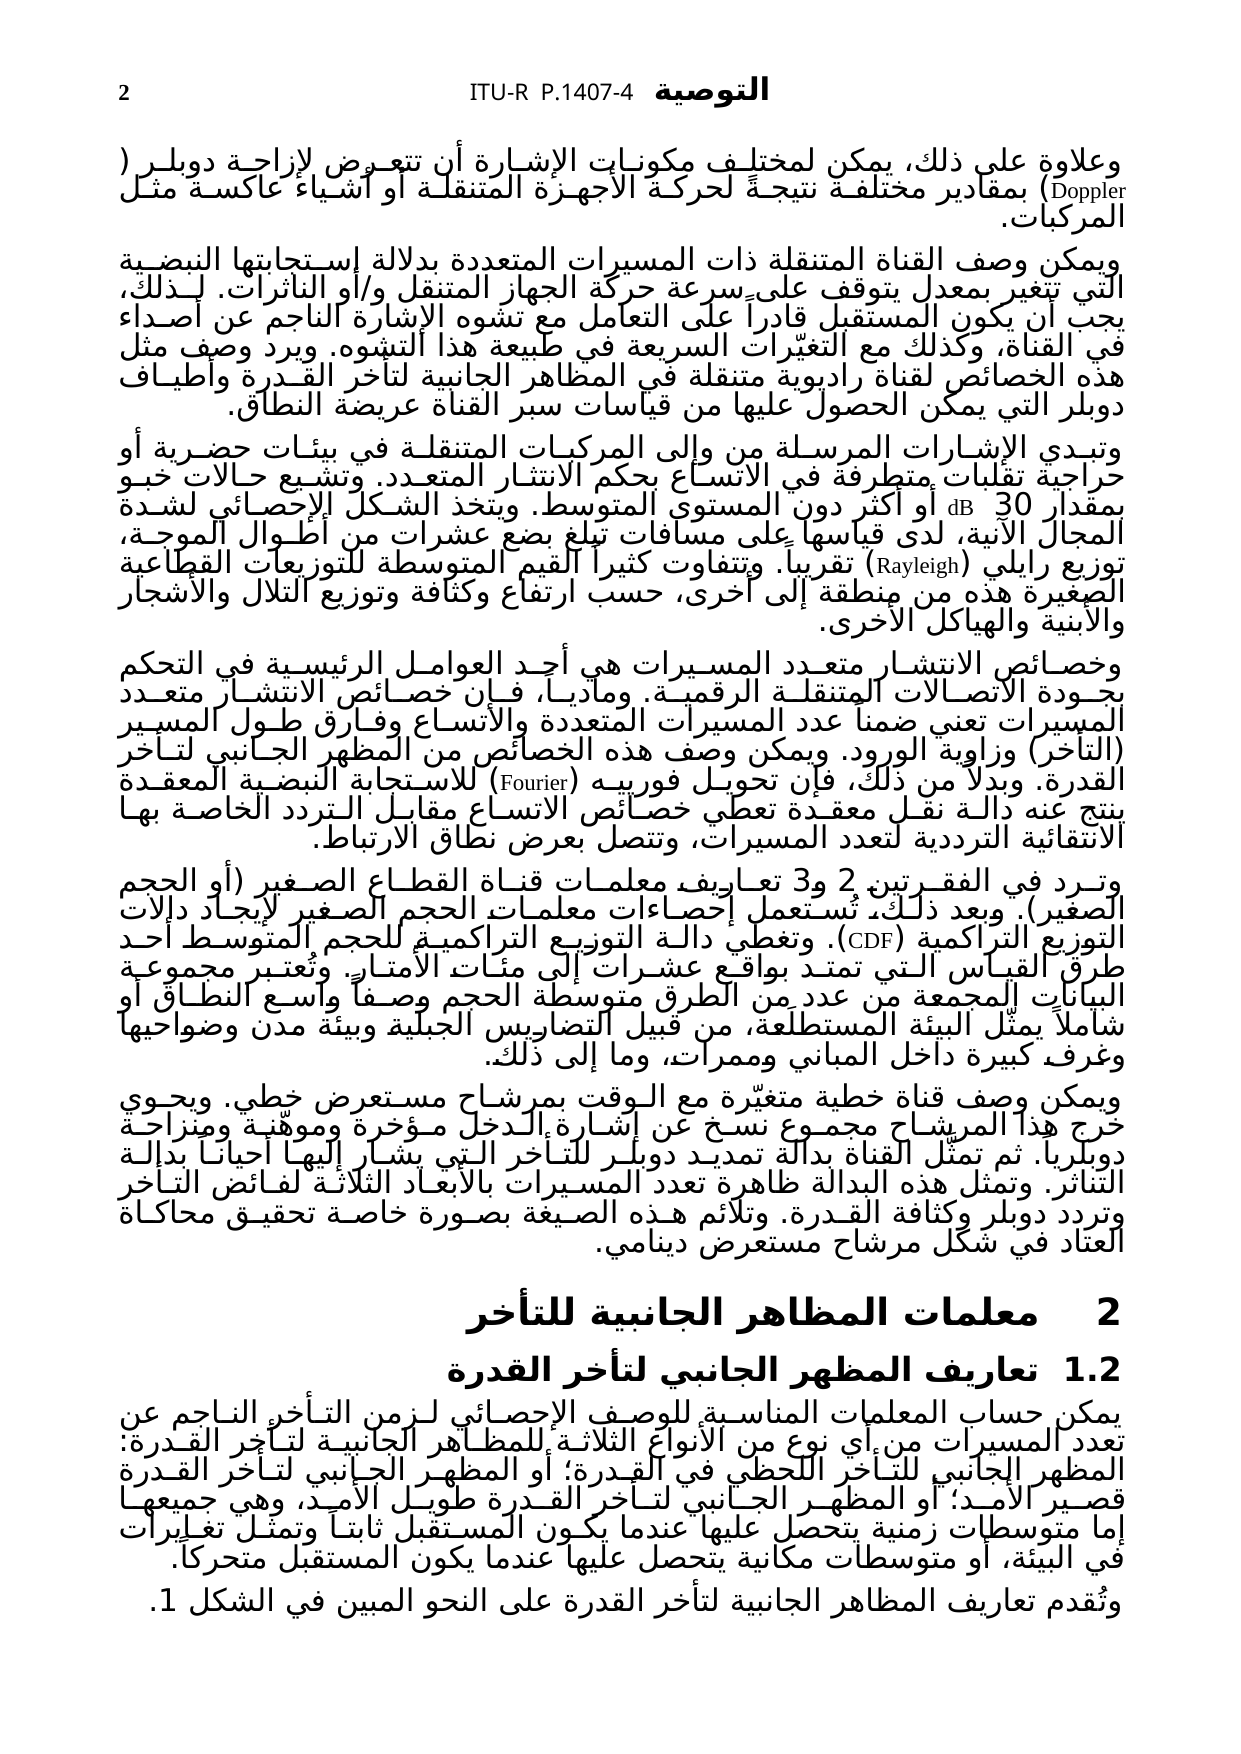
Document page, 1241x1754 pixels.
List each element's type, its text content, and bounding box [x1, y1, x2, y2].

text ويمكن وصف قناة خطية متغيّرة مع الوقت بمرشاح مستعرض خطي. ويحوي خرج هذا المرشاح مجموع نسخ عن إشارة الدخل مؤخرة وموهّنة ومن‍زاحة دوبلرياً. ثم تمثَّل القناة بدالة تمديد دوبلر للتأخر التي يشار إليها أحياناً بدالة التناثر. وتمثل هذه البدالة ظاهرة تعدد المسيرات بالأبعاد الثلاثة لفائض التأخر وتردد دوبلر وكثافة القدرة. وتلائم هذه الصيغة بصورة خاصة تحقيق محاكاة العتاد في شكل مرشاح مستعرض دينامي. [118, 1085, 1126, 1259]
text وتبدي الإشارات المرسلة من وإلى المركبات المتنقلة في بيئات حضرية أو حراجية تقلبات متطرفة في الاتساع بحكم الانتثار المتعدد. وتشيع حالات خبو بمقدار 30 dB أو أكثر دون المستوى المتوسط. ويتخذ الشكل الإحصائي لشدة المجال الآنية، لدى قياسها على مسافات تبلغ بضع عشرات من أطوال الموجة، توزيع رايلي (Rayleigh) تقريباً. وتتفاوت كثيراً القيم المتوسطة للتوزيعات القطاعية الصغيرة هذه من منطقة إلى أخرى، حسب ارتفاع وكثافة وتوزيع التلال والأشجار والأبنية والهياكل الأخرى. [118, 435, 1126, 639]
text وعلاوة على ذلك، يمكن لمختلف مكونات الإشارة أن تتعرض لإزاحة دوبلر (Doppler) بمقادير مختلفة نتيجةً لحركة الأجهزة المتنقلة أو أشياء عاكسة مثل المركبات. [118, 148, 1126, 235]
text ويمكن وصف القناة المتنقلة ذات المسيرات المتعددة بدلالة استجابتها النبضية التي تتغير بمعدل يتوقف على سرعة حركة الجهاز المتنقل و/أو الناثرات. لذلك، يجب أن يكون المستقبل قادراً على التعامل مع تشوه الإشارة الناجم عن أصداء في القناة، وكذلك مع التغيّرات السريعة في طبيعة هذا التشوه. ويرد وصف مثل هذه الخصائص لقناة راديوية متنقلة في المظاهر الجانبية لتأخر القدرة وأطياف دوبلر التي يمكن الحصول عليها من قياسات سبر القناة عريضة النطاق. [118, 248, 1126, 422]
text وخصائص الانتشار متعدد المسيرات هي أحد العوامل الرئيسية في التحكم بجودة الاتصالات المتنقلة الرقمية. ومادياً، فإن خصائص الانتشار متعدد المسيرات تعني ضمناً عدد المسيرات المتعددة والاتساع وفارق طول المسير (التأخر) وزاوية الورود. ويمكن وصف هذه الخصائص من المظهر الجانبي لتأخر القدرة. وبدلاً من ذلك، فإن تحويل فورييه (Fourier) للاستجابة النبضية المعقدة ينتج عنه دالة نقل معقدة تعطي خصائص الاتساع مقابل التردد الخاصة بها الانتقائية الترددية لتعدد المسيرات، وتتصل بعرض نطاق الارتباط. [118, 652, 1126, 856]
text يمكن حساب المعلمات المناسبة للوصف الإحصائي لزمن التأخر الناجم عن تعدد المسيرات من أي نوع من الأنواع الثلاثة للمظاهر الجانبية لتأخر القدرة: المظهر الجانبي للتأخر اللحظي في القدرة؛ أو المظهر الجانبي لتأخر القدرة قصير الأمد؛ أو المظهر الجانبي لتأخر القدرة طويل الأمد، وهي جميعها إما متوسطات زمنية يتحصل عليها عندما يكون المستقبل ثابتاً وتمثل تغايرات في البيئة، أو متوسطات مكانية يتحصل عليها عندما يكون المستقبل متحركاً. [118, 1401, 1126, 1575]
subtitle 1.2 تعاريف المظهر الجانبي لتأخر القدرة [828, 1357, 1122, 1388]
subtitle 2 معلمات المظاهر الجانبية للتأخر [118, 1297, 1122, 1332]
text وتُقدم تعاريف المظاهر الجانبية لتأخر القدرة على النحو المبين في الشكل 1. [118, 1588, 400, 1617]
text وتُقدم تعاريف المظاهر الجانبية لتأخر القدرة على النحو المبين في الشكل 1. [433, 1588, 1126, 1617]
text وترد في الفقرتين 2 و3 تعاريف معلمات قناة القطاع الصغير (أو الحجم الصغير). وبعد ذلك، تُستعمل إحصاءات معلمات الحجم الصغير لإيجاد دالات التوزيع التراكمية (CDF). وتغطي دالة التوزيع التراكمية للحجم المتوسط أحد طرق القياس التي تمتد بواقع عشرات إلى مئات الأمتار. وتُعتبر مجموعة البيانات المجمعة من عدد من الطرق متوسطة الحجم وصفاً واسع النطاق أو شاملاً يمثّل البيئة المستطلَعة، من قبيل التضاريس الجبلية وبيئة مدن وضواحيها وغرف كبيرة داخل المباني وممرات، وما إلى ذلك. [118, 868, 1126, 1072]
subtitle 1.2 تعاريف المظهر الجانبي لتأخر القدرة [118, 1357, 838, 1388]
